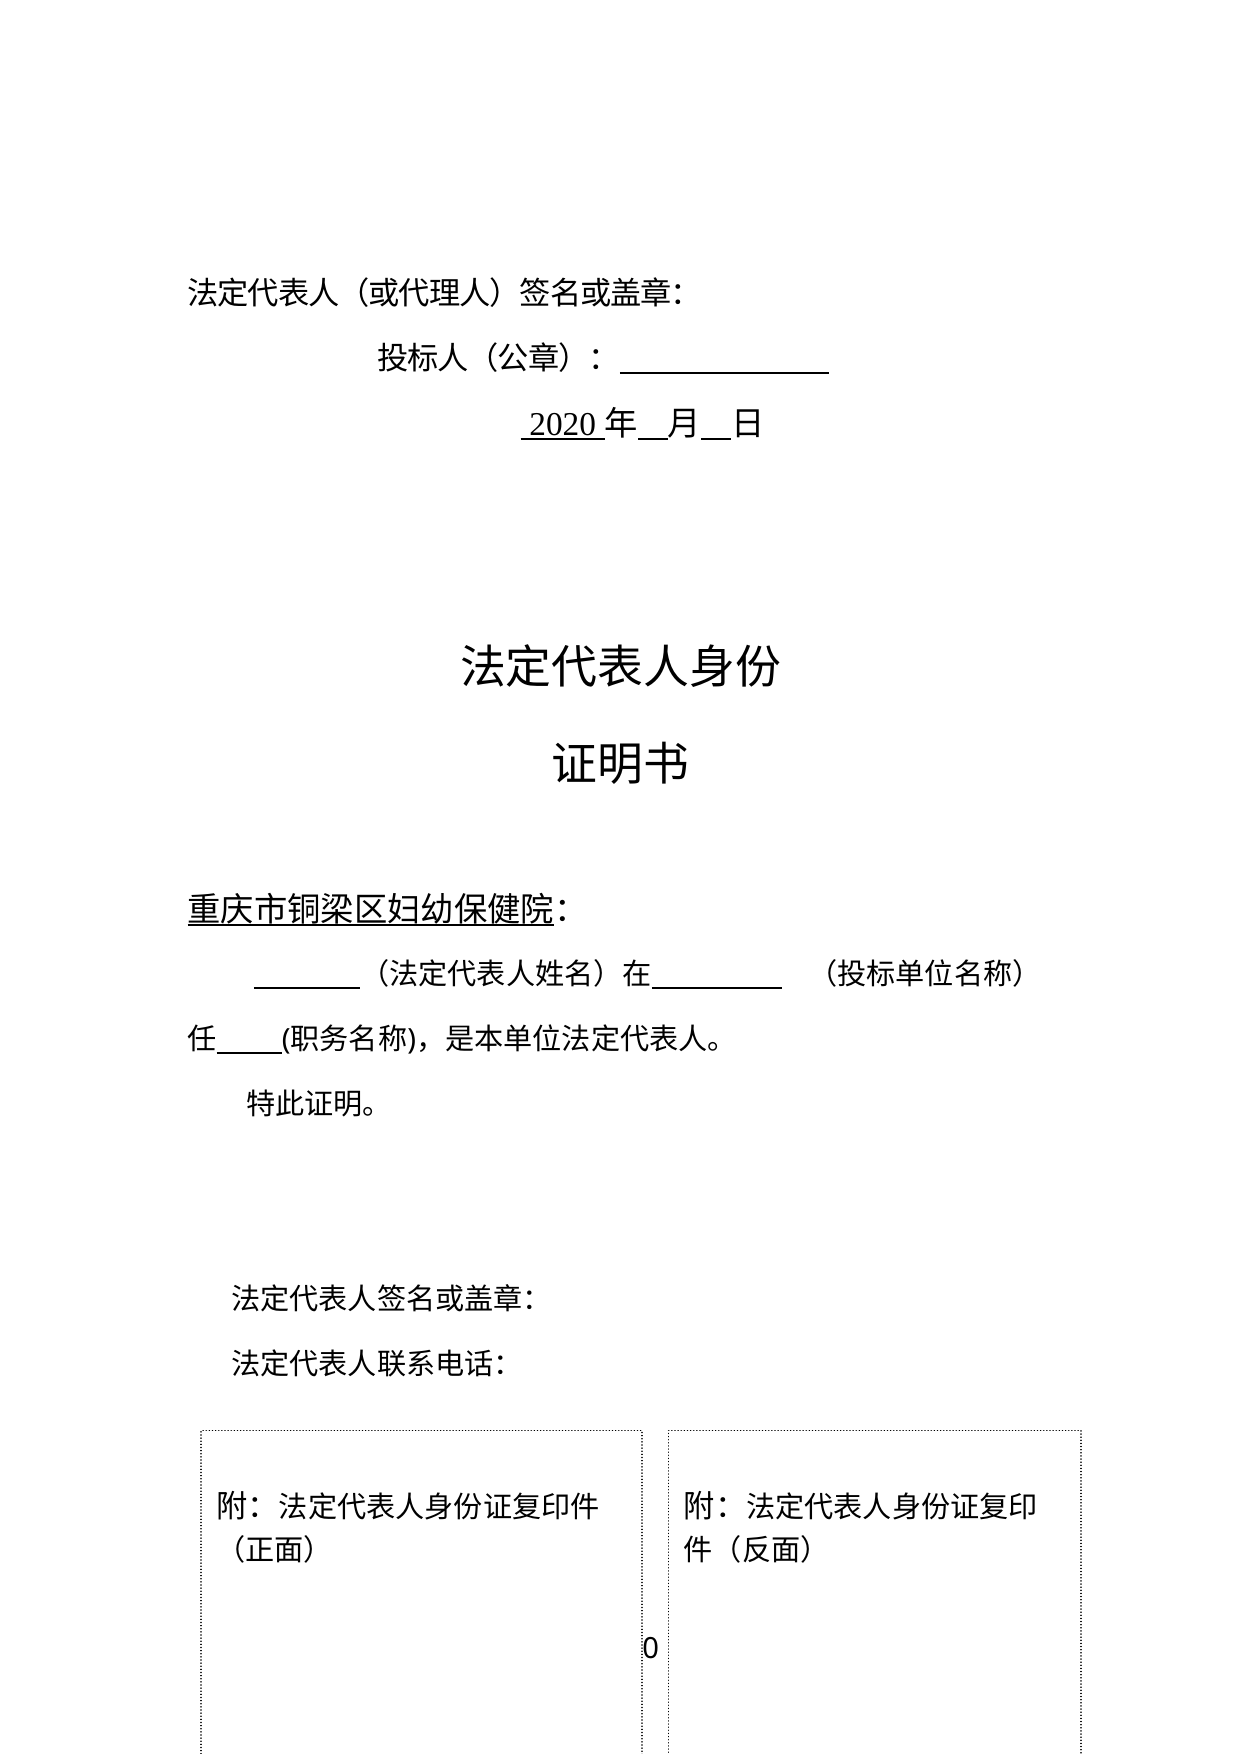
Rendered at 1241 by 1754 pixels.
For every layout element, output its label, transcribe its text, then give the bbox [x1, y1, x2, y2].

text 2020 年 月 日 [187, 388, 1053, 453]
text （法定代表人姓名）在 （投标单位名称）任 (职务名称)，是本单位法定代表人。 [187, 939, 1053, 1069]
text 法定代表人签名或盖章： [187, 1264, 1053, 1329]
text 法定代表人身份 [187, 614, 1053, 712]
text 特此证明。 [187, 1069, 1053, 1134]
text 重庆市铜梁区妇幼保健院： [187, 874, 1053, 939]
text 证明书 [187, 712, 1053, 809]
text 法定代表人联系电话： [187, 1329, 1053, 1394]
text 法定代表人（或代理人）签名或盖章： [187, 258, 1053, 323]
text 投标人（公章）： [187, 323, 1053, 388]
